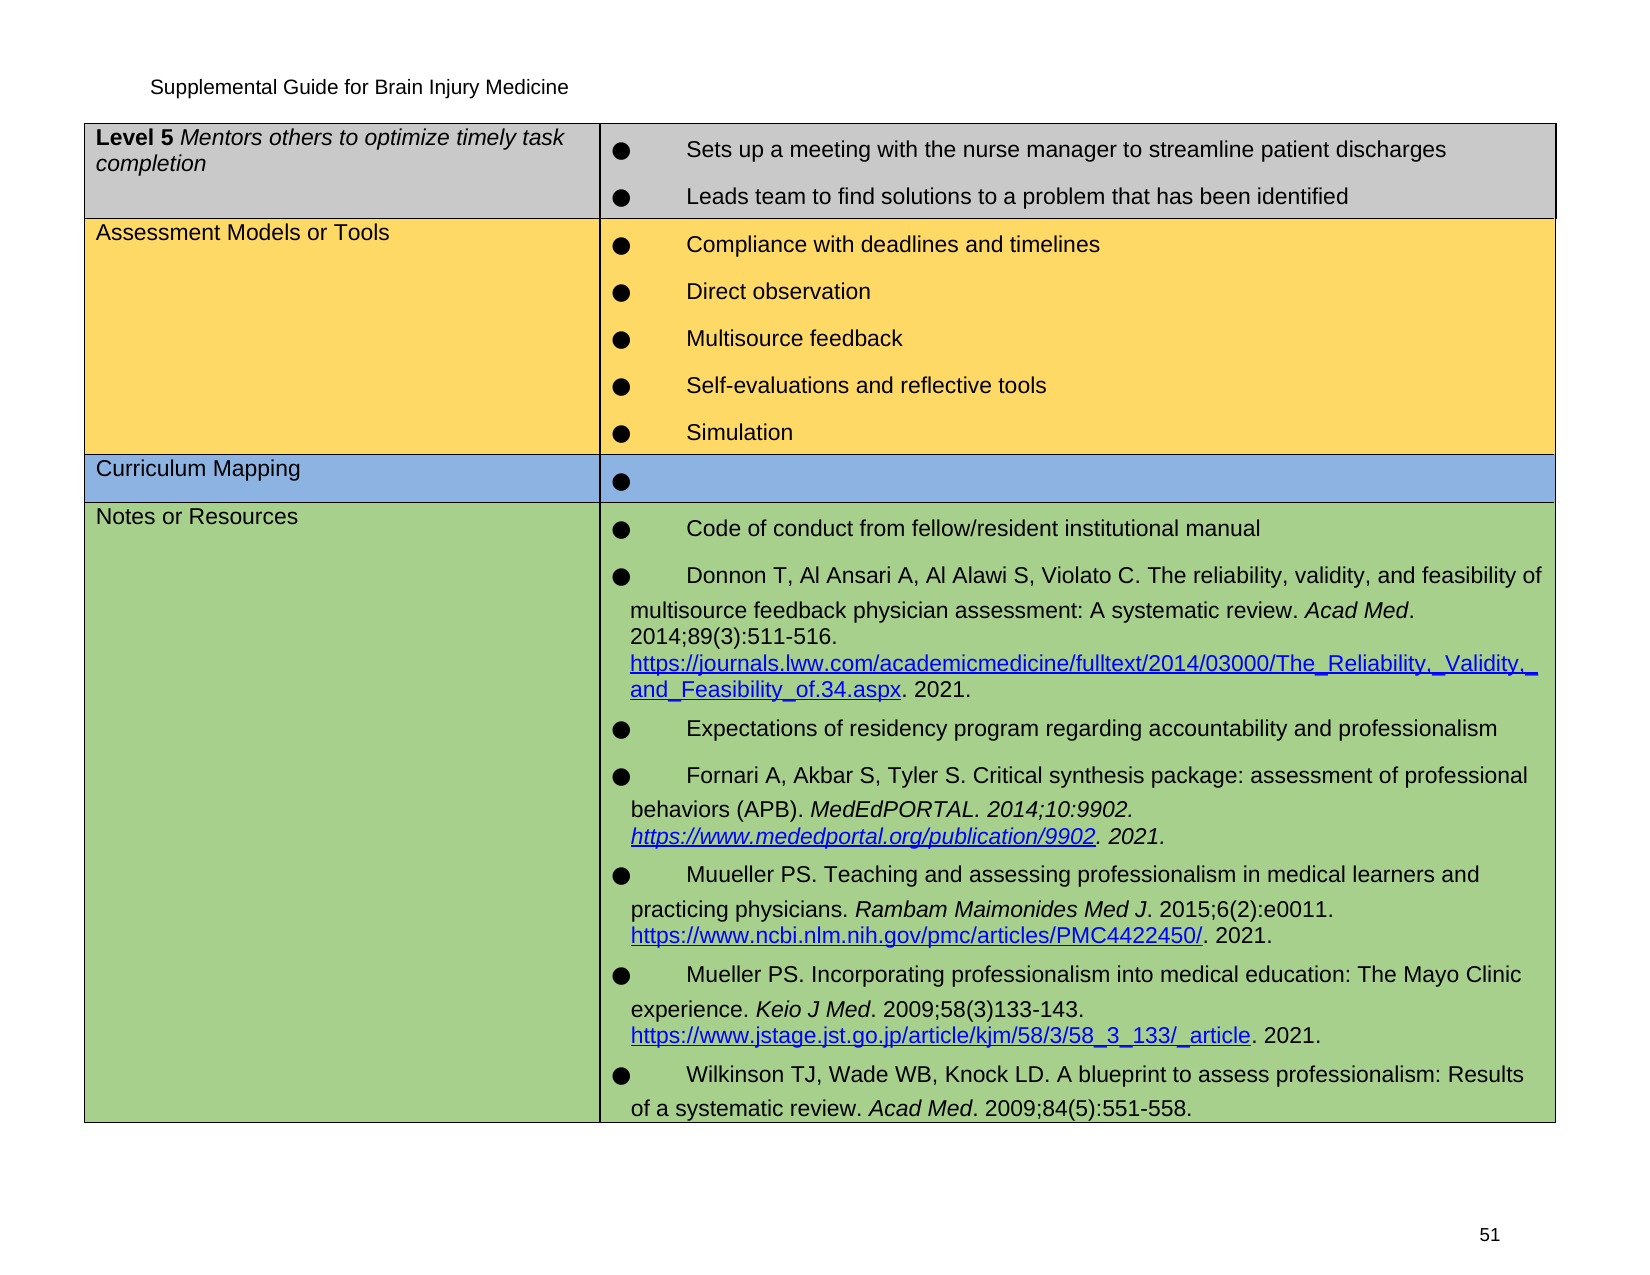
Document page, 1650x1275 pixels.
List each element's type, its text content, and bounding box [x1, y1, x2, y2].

table_cell [601, 454, 1555, 502]
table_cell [601, 502, 1555, 1122]
table_cell Assessment Models or Tools [85, 219, 599, 454]
table_cell Sets up a meeting with the nurse manager to streamline patient discharges Leads team to find solutions to a problem that has been identified [601, 124, 1555, 218]
table_cell Level 5 Mentors others to optimize timely task completion [85, 124, 599, 218]
table_cell Compliance with deadlines and timelines Direct observation Multisource feedback Self-evaluations and reflective tools Simulation [601, 218, 1555, 454]
table_cell Curriculum Mapping [85, 455, 599, 502]
table_cell Notes or Resources [85, 503, 599, 1122]
